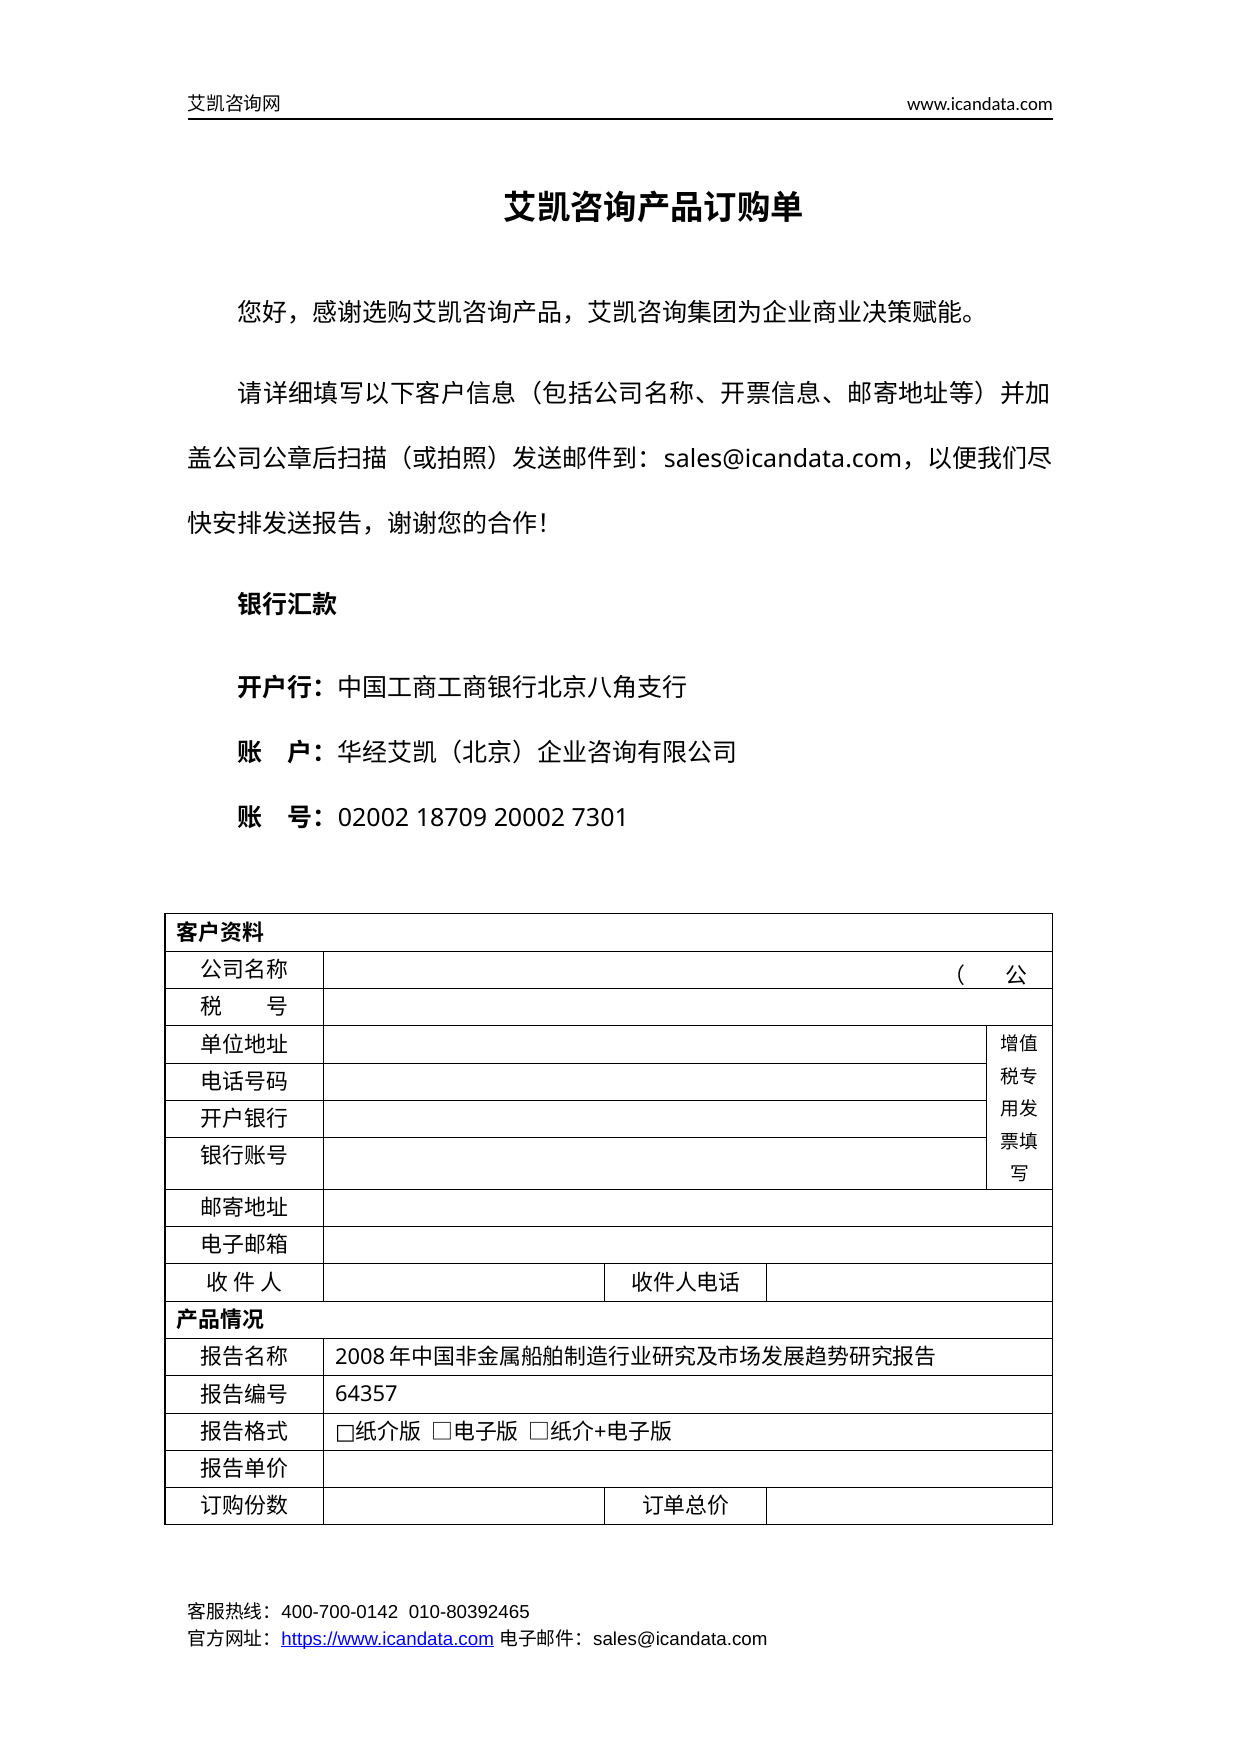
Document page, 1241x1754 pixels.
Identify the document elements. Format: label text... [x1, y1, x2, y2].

table_cell 订单总价 [605, 1488, 766, 1524]
table_cell 产品情况 [166, 1302, 1052, 1338]
text 艾凯咨询产品订购单 [187, 172, 1053, 237]
table_cell [324, 1190, 1052, 1226]
table_cell [324, 1451, 1052, 1487]
table_cell 单位地址 [166, 1026, 323, 1062]
table_cell [324, 952, 1052, 988]
table_cell [324, 1101, 986, 1137]
table_cell 收 件 人 [166, 1264, 323, 1301]
table_cell 增值税专用发票填写 [987, 1026, 1052, 1189]
text 请详细填写以下客户信息（包括公司名称、开票信息、邮寄地址等）并加盖公司公章后扫描（或拍照）发送邮件到：sales@icandata.com，以便我们尽快安排发送报告，谢谢您的合作！ [187, 359, 1053, 554]
text 您好，感谢选购艾凯咨询产品，艾凯咨询集团为企业商业决策赋能。 [187, 278, 1053, 343]
table_cell □纸介版 □电子版 □纸介+电子版 [324, 1414, 1052, 1450]
table_cell 电子邮箱 [166, 1227, 323, 1263]
table_cell [767, 1488, 1052, 1524]
table_cell [324, 1227, 1052, 1263]
table_cell [324, 989, 1052, 1025]
table_cell 邮寄地址 [166, 1190, 323, 1226]
text 银行汇款 [187, 570, 1053, 635]
table_cell 报告格式 [166, 1414, 323, 1450]
text 账 户：华经艾凯（北京）企业咨询有限公司 [187, 718, 1053, 783]
table_cell 报告编号 [166, 1376, 323, 1412]
table_cell [324, 1026, 986, 1062]
table_cell 开户银行 [166, 1101, 323, 1137]
table_cell 64357 [324, 1376, 1052, 1412]
table_cell 2008年中国非金属船舶制造行业研究及市场发展趋势研究报告 [324, 1339, 1052, 1375]
table_cell 公司名称 [166, 952, 323, 988]
table_cell 收件人电话 [605, 1264, 766, 1301]
table_cell 税 号 [166, 989, 323, 1025]
table_cell [324, 1264, 604, 1301]
table_cell [324, 1064, 986, 1100]
text 账 号：02002 18709 20002 7301 [187, 783, 1053, 848]
text 开户行：中国工商工商银行北京八角支行 [187, 653, 1053, 718]
table_cell 电话号码 [166, 1064, 323, 1100]
table_cell [324, 1488, 604, 1524]
table_header 客户资料 [166, 914, 1052, 951]
table_cell [324, 1138, 986, 1189]
table_cell 银行账号 [166, 1138, 323, 1189]
table_cell 报告名称 [166, 1339, 323, 1375]
table_cell [767, 1264, 1052, 1301]
table_cell 订购份数 [166, 1488, 323, 1524]
table_cell 报告单价 [166, 1451, 323, 1487]
